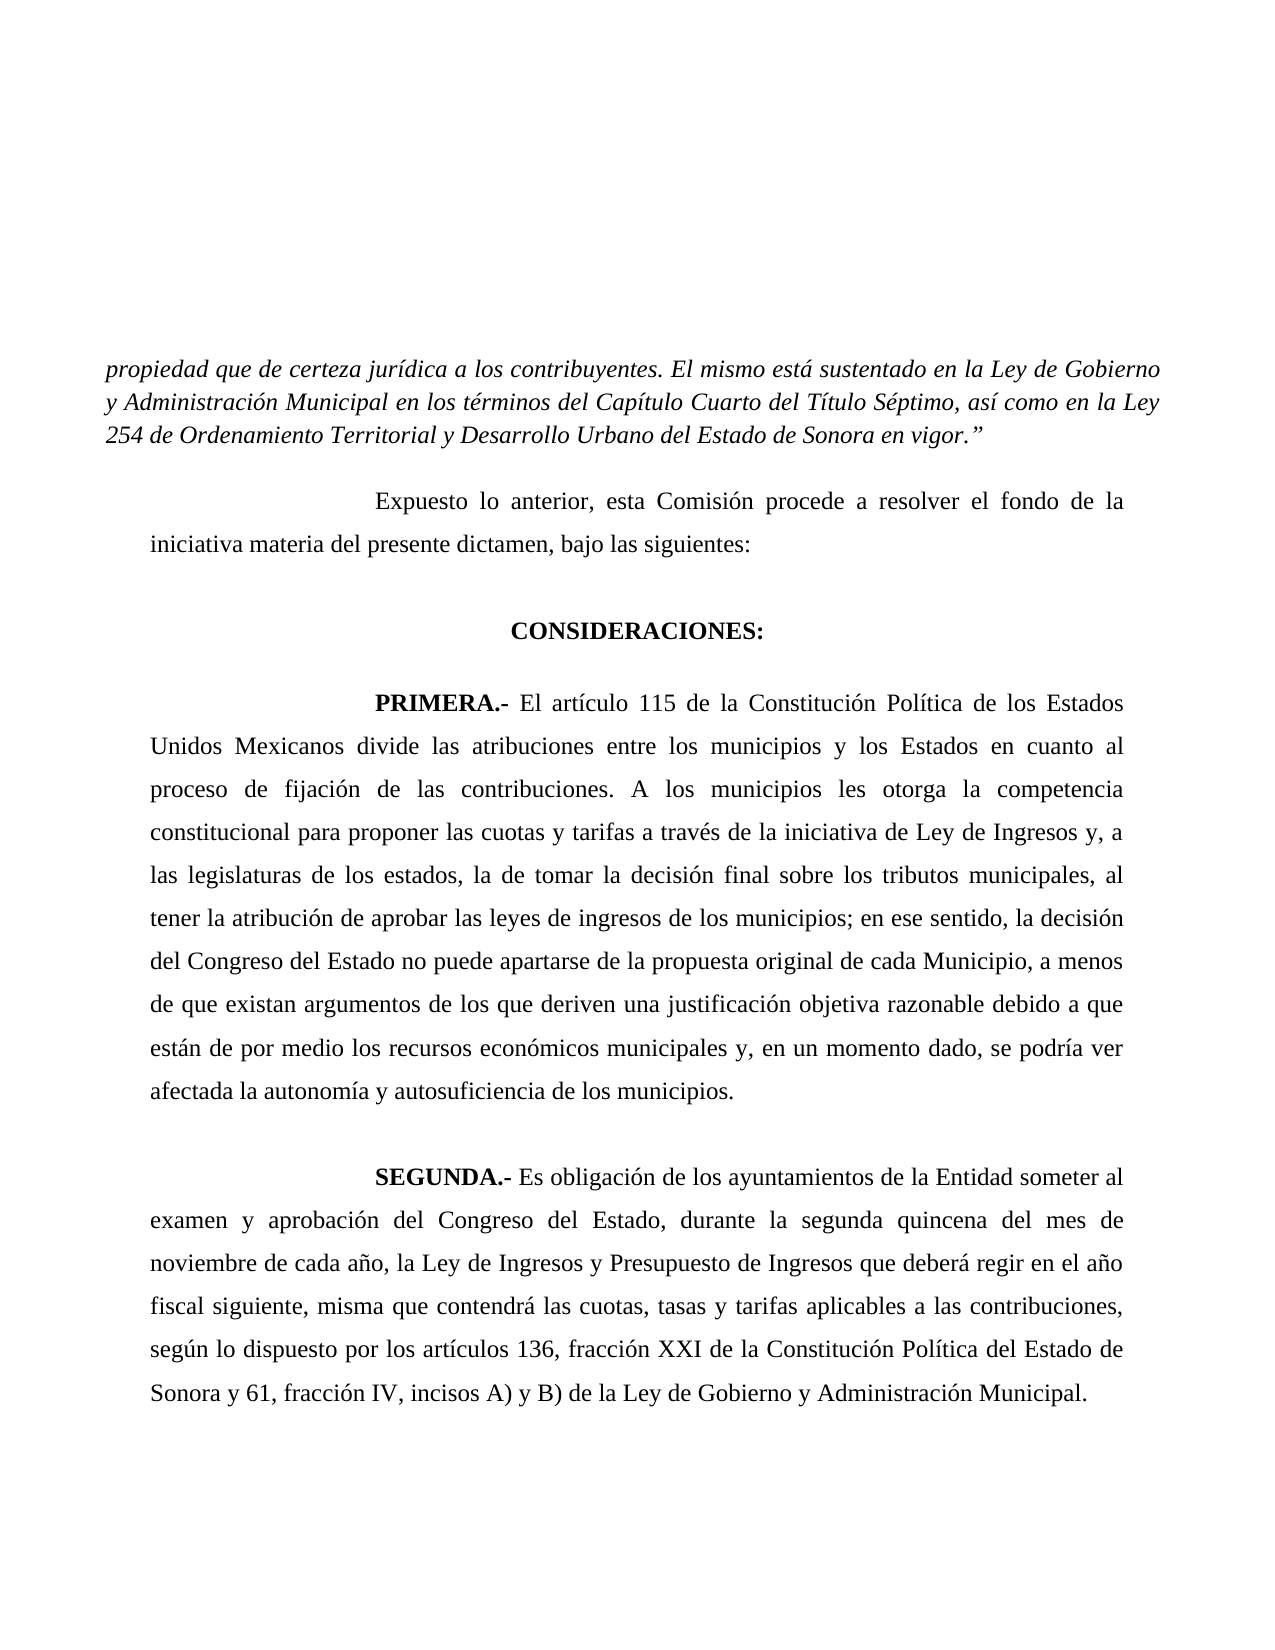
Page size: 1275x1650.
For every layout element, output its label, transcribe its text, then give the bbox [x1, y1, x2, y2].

text Expuesto lo anterior, esta Comisión procede a resolver el fondo de la iniciativa materia del presente dictamen, bajo las siguientes: [150, 486, 1125, 558]
text SEGUNDA.- Es obligación de los ayuntamientos de la Entidad someter al examen y aprobación del Congreso del Estado, durante la segunda quincena del mes de noviembre de cada año, la Ley de Ingresos y Presupuesto de Ingresos que deberá regir en el año fiscal siguiente, misma que contendrá las cuotas, tasas y tarifas aplicables a las contribuciones, según lo dispuesto por los artículos 136, fracción XXI de la Constitución Política del Estado de Sonora y 61, fracción IV, incisos A) y B) de la Ley de Gobierno y Administración Municipal. [150, 1162, 1125, 1406]
text PRIMERA.- El artículo 115 de la Constitución Política de los Estados Unidos Mexicanos divide las atribuciones entre los municipios y los Estados en cuanto al proceso de fijación de las contribuciones. A los municipios les otorga la competencia constitucional para proponer las cuotas y tarifas a través de la iniciativa de Ley de Ingresos y, a las legislaturas de los estados, la de tomar la decisión final sobre los tributos municipales, al tener la atribución de aprobar las leyes de ingresos de los municipios; en ese sentido, la decisión del Congreso del Estado no puede apartarse de la propuesta original de cada Municipio, a menos de que existan argumentos de los que deriven una justificación objetiva razonable debido a que están de por medio los recursos económicos municipales y, en un momento dado, se podría ver afectada la autonomía y autosuficiencia de los municipios. [150, 688, 1125, 1104]
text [106, 354, 1164, 449]
text CONSIDERACIONES: [150, 616, 1125, 644]
